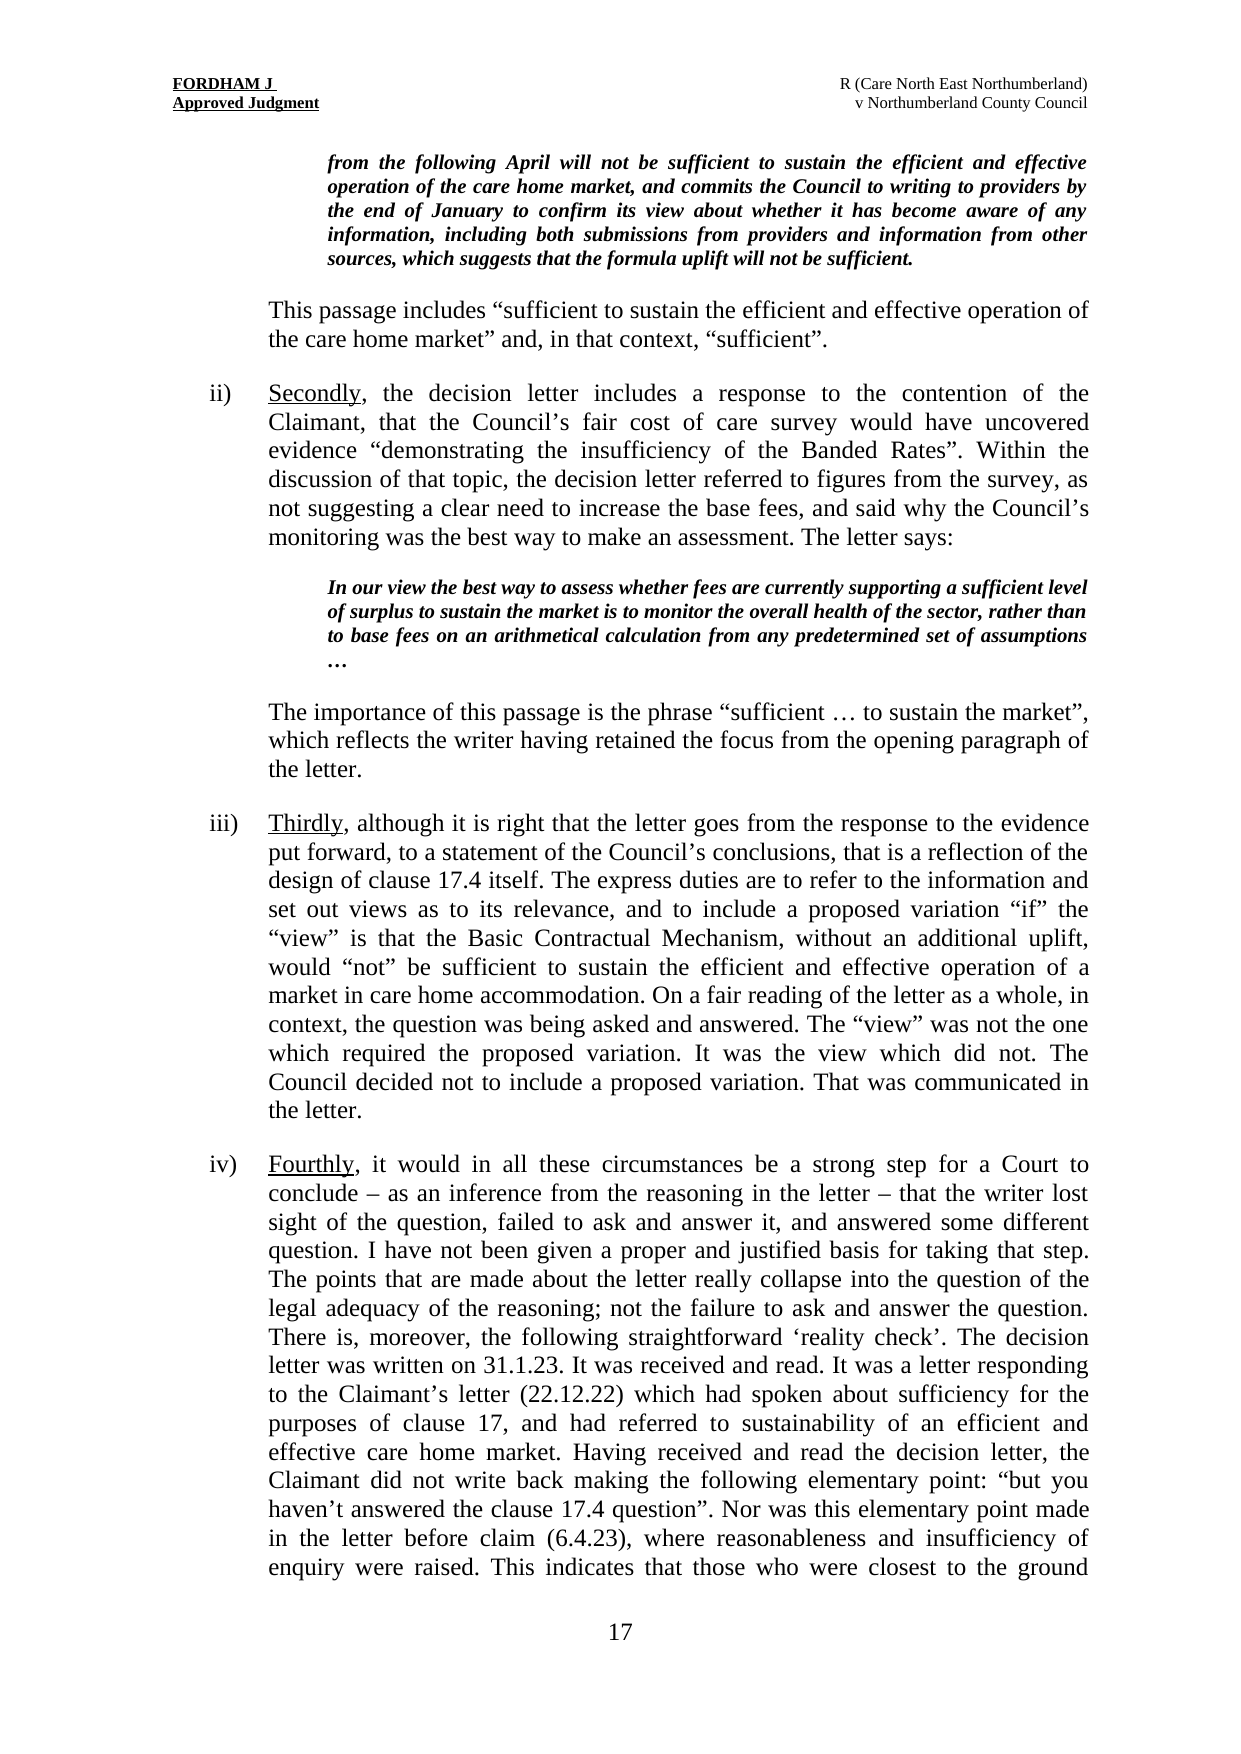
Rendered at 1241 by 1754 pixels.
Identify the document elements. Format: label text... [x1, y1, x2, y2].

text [209, 1149, 1090, 1580]
list This passage includes “sufficient to sustain the efficient and effective operation of the care home market” and, in that context, “sufficient”. [150, 295, 1090, 353]
list The importance of this passage is the phrase “sufficient … to sustain the market”, which reflects the writer having retained the focus from the opening paragraph of the letter. [268, 697, 1090, 783]
list In our view the best way to assess whether fees are currently supporting a sufficient level of surplus to sustain the market is to monitor the overall health of the sector, rather than to base fees on an arithmetical calculation from any predetermined set of assumptions … [327, 575, 1090, 672]
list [327, 150, 1090, 270]
text Thirdly, although it is right that the letter goes from the response to the evidence put forward, to a statement of the Council’s conclusions, that is a reflection of the design of clause 17.4 itself. The express duties are to refer to the information and set out views as to its relevance, and to include a proposed variation “if” the “view” is that the Basic Contractual Mechanism, without an additional uplift, would “not” be sufficient to sustain the efficient and effective operation of a market in care home accommodation. On a fair reading of the letter as a whole, in context, the question was being asked and answered. The “view” was not the one which required the proposed variation. It was the view which did not. The Council decided not to include a proposed variation. That was communicated in the letter. [209, 808, 1090, 1124]
text Secondly, the decision letter includes a response to the contention of the Claimant, that the Council’s fair cost of care survey would have uncovered evidence “demonstrating the insufficiency of the Banded Rates”. Within the discussion of that topic, the decision letter referred to figures from the survey, as not suggesting a clear need to increase the base fees, and said why the Council’s monitoring was the best way to make an assessment. The letter says: [209, 378, 1090, 550]
